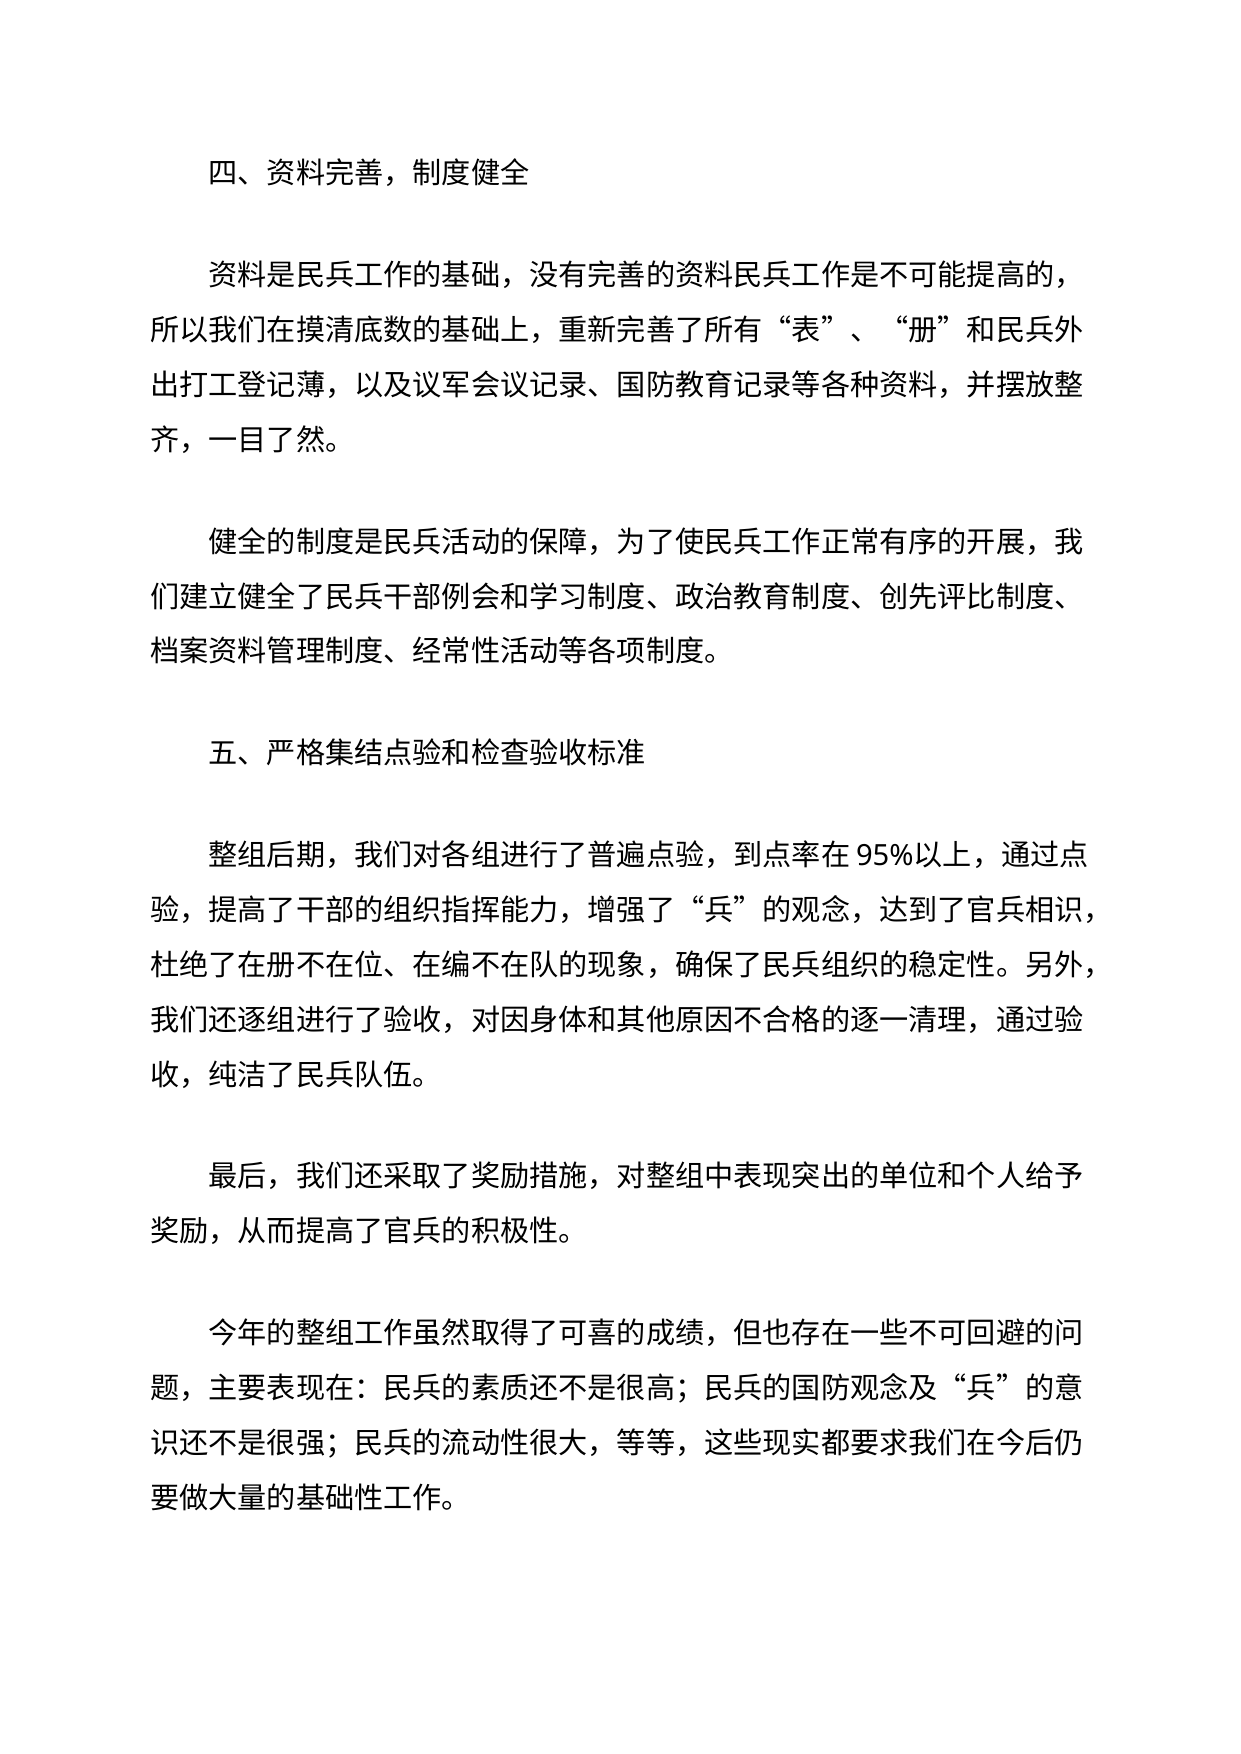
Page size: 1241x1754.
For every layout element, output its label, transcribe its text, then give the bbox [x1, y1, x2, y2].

text 今年的整组工作虽然取得了可喜的成绩，但也存在一些不可回避的问题，主要表现在：民兵的素质还不是很高；民兵的国防观念及“兵”的意识还不是很强；民兵的流动性很大，等等，这些现实都要求我们在今后仍要做大量的基础性工作。 [150, 1310, 1090, 1517]
text 资料是民兵工作的基础，没有完善的资料民兵工作是不可能提高的，所以我们在摸清底数的基础上，重新完善了所有“表”、“册”和民兵外出打工登记薄，以及议军会议记录、国防教育记录等各种资料，并摆放整齐，一目了然。 [150, 252, 1090, 459]
text 五、严格集结点验和检查验收标准 [150, 730, 1090, 772]
text 最后，我们还采取了奖励措施，对整组中表现突出的单位和个人给予奖励，从而提高了官兵的积极性。 [150, 1153, 1090, 1250]
text 四、资料完善，制度健全 [150, 150, 1090, 192]
text 健全的制度是民兵活动的保障，为了使民兵工作正常有序的开展，我们建立健全了民兵干部例会和学习制度、政治教育制度、创先评比制度、档案资料管理制度、经常性活动等各项制度。 [150, 518, 1090, 670]
text 整组后期，我们对各组进行了普遍点验，到点率在95%以上，通过点验，提高了干部的组织指挥能力，增强了“兵”的观念，达到了官兵相识，杜绝了在册不在位、在编不在队的现象，确保了民兵组织的稳定性。另外，我们还逐组进行了验收，对因身体和其他原因不合格的逐一清理，通过验收，纯洁了民兵队伍。 [150, 832, 1090, 1093]
